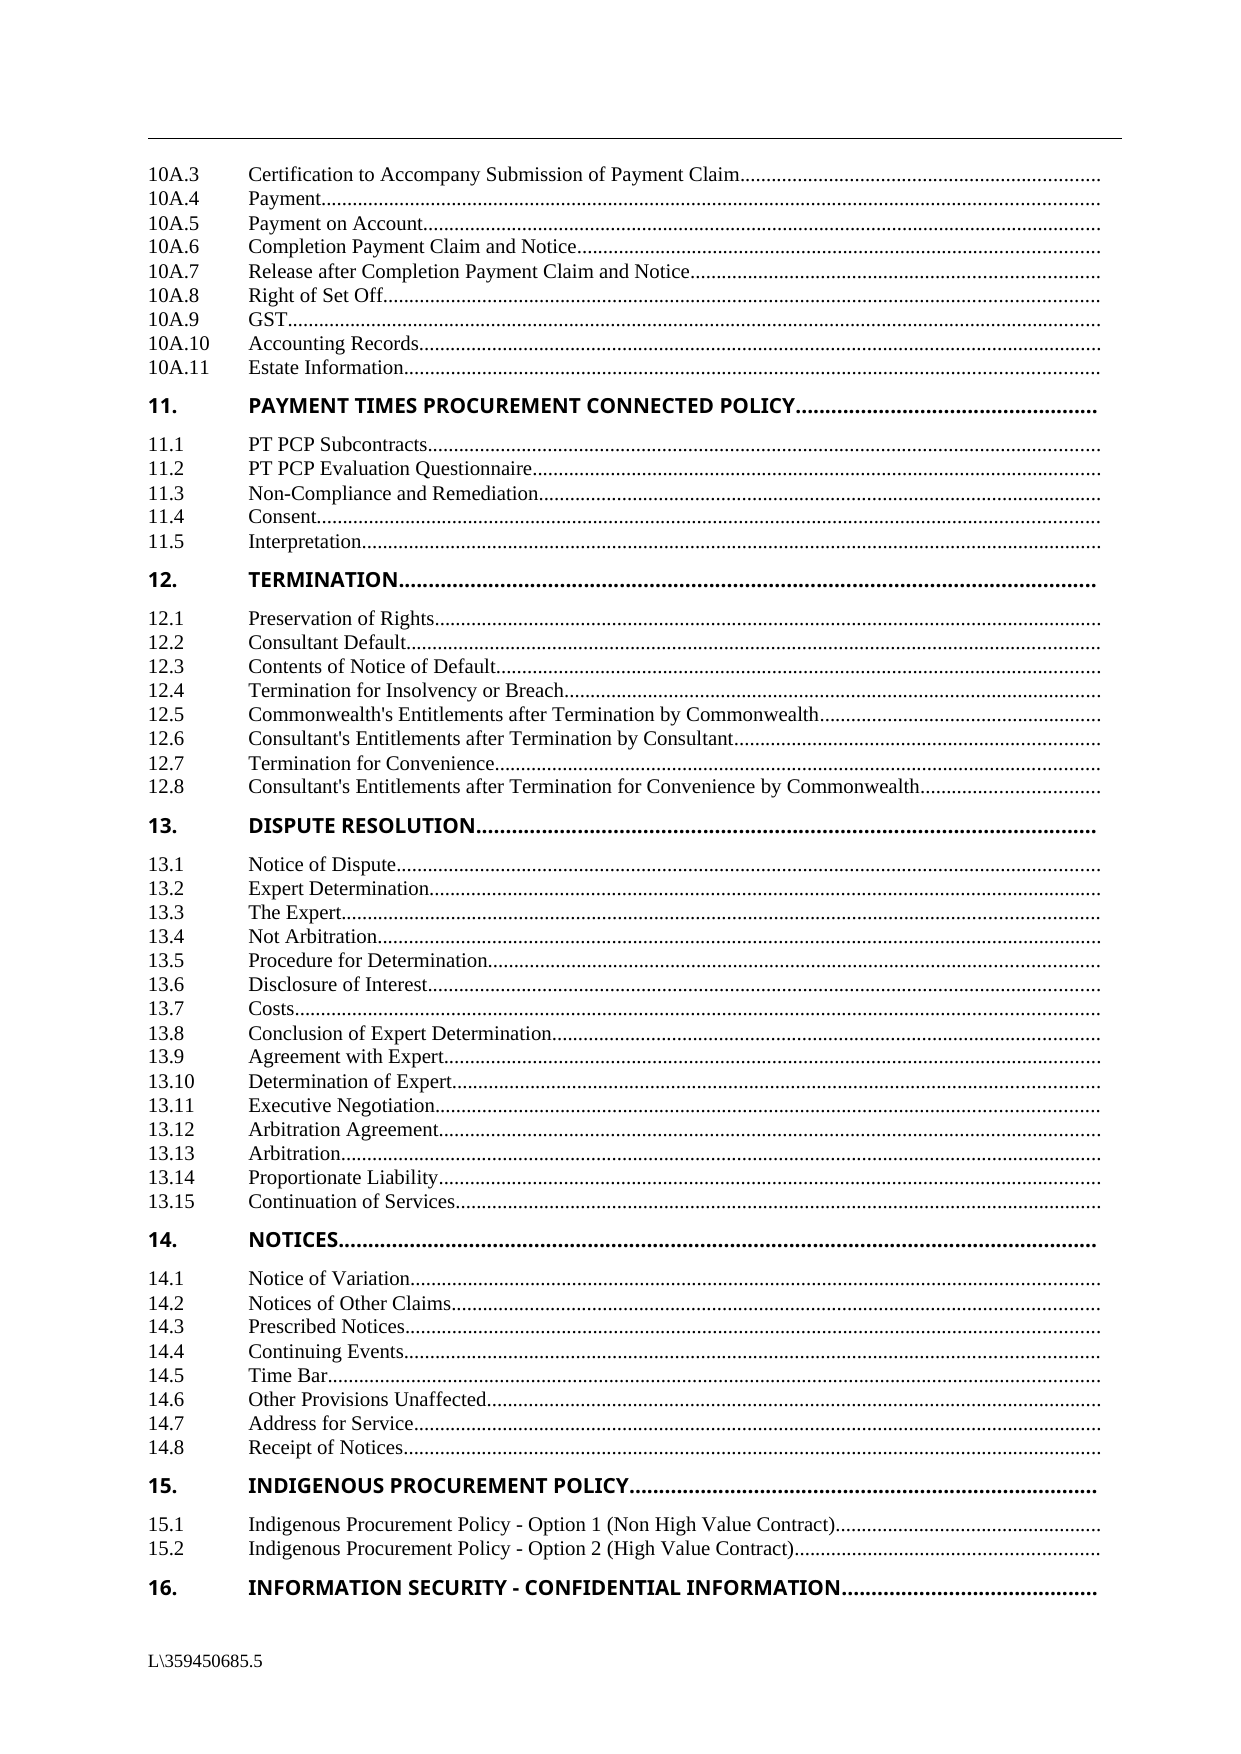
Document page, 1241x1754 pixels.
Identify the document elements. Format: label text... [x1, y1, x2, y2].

text 11.2 PT PCP Evaluation Questionnaire 78 [148, 456, 1004, 480]
text 13.9 Agreement with Expert 84 [148, 1044, 1004, 1068]
text 11.1 PT PCP Subcontracts 77 [148, 432, 1004, 456]
text 11.3 Non-Compliance and Remediation 78 [148, 480, 1004, 504]
text 14.4 Continuing Events 89 [148, 1338, 1004, 1363]
text 11.5 Interpretation 79 [148, 528, 1004, 553]
text 13.11 Executive Negotiation 85 [148, 1093, 1004, 1117]
text 11. PAyment times procurement connected policy 77 [148, 391, 1004, 420]
text 10A.4 Payment 74 [148, 186, 1004, 210]
text 13.10 Determination of Expert 84 [148, 1068, 1004, 1093]
text 13.5 Procedure for Determination 84 [148, 948, 1004, 972]
text 14.3 Prescribed Notices 88 [148, 1314, 1004, 1338]
text 15.2 Indigenous Procurement Policy - Option 2 (High Value Contract) 92 [148, 1536, 1004, 1560]
text 14.5 Time Bar 89 [148, 1363, 1004, 1387]
text 13.12 Arbitration Agreement 85 [148, 1117, 1004, 1141]
text 13.6 Disclosure of Interest 84 [148, 972, 1004, 996]
text 16. INFORMATION SECURITY - CONFIDENTIAL INFORMATION 94 [148, 1573, 1004, 1601]
text 12.6 Consultant's Entitlements after Termination by Consultant 81 [148, 726, 1004, 750]
text 15. INDIGENOUS procurement policy 91 [148, 1471, 1004, 1500]
text 13.15 Continuation of Services 87 [148, 1189, 1004, 1213]
text 10A.11 Estate Information 76 [148, 355, 1004, 379]
text 14.2 Notices of Other Claims 88 [148, 1290, 1004, 1314]
text 12. Termination 80 [148, 565, 1004, 593]
text 13.3 The Expert 83 [148, 900, 1004, 924]
text 10A.10 Accounting Records 76 [148, 331, 1004, 355]
text 14.6 Other Provisions Unaffected 89 [148, 1387, 1004, 1411]
text 12.8 Consultant's Entitlements after Termination for Convenience by Commonwealth 81 [148, 774, 1004, 798]
text 12.4 Termination for Insolvency or Breach 80 [148, 678, 1004, 702]
text 14.1 Notice of Variation 88 [148, 1266, 1004, 1290]
text 13.14 Proportionate Liability 87 [148, 1165, 1004, 1189]
text 12.7 Termination for Convenience 81 [148, 750, 1004, 774]
text 10A.8 Right of Set Off 75 [148, 283, 1004, 307]
text 13.13 Arbitration 86 [148, 1141, 1004, 1165]
text 10A.5 Payment on Account 75 [148, 210, 1004, 234]
text 12.1 Preservation of Rights 80 [148, 606, 1004, 630]
text 13.1 Notice of Dispute 83 [148, 852, 1004, 876]
text 14.7 Address for Service 89 [148, 1411, 1004, 1435]
text 13.4 Not Arbitration 83 [148, 924, 1004, 948]
text 13.8 Conclusion of Expert Determination 84 [148, 1020, 1004, 1044]
text 11.4 Consent 78 [148, 504, 1004, 528]
text 10A.9 GST 76 [148, 307, 1004, 331]
text 13.2 Expert Determination 83 [148, 876, 1004, 900]
text 12.5 Commonwealth's Entitlements after Termination by Commonwealth 80 [148, 702, 1004, 726]
text 12.3 Contents of Notice of Default 80 [148, 654, 1004, 678]
text 15.1 Indigenous Procurement Policy - Option 1 (Non High Value Contract) 91 [148, 1512, 1004, 1536]
text 12.2 Consultant Default 80 [148, 630, 1004, 654]
text 13.7 Costs 84 [148, 996, 1004, 1020]
text 14. Notices 88 [148, 1225, 1004, 1254]
text 14.8 Receipt of Notices 90 [148, 1435, 1004, 1459]
text 10A.6 Completion Payment Claim and Notice 75 [148, 234, 1004, 258]
text 13. Dispute resolution 83 [148, 811, 1004, 839]
text 10A.7 Release after Completion Payment Claim and Notice 75 [148, 258, 1004, 283]
text 10A.3 Certification to Accompany Submission of Payment Claim 74 [148, 162, 1004, 186]
